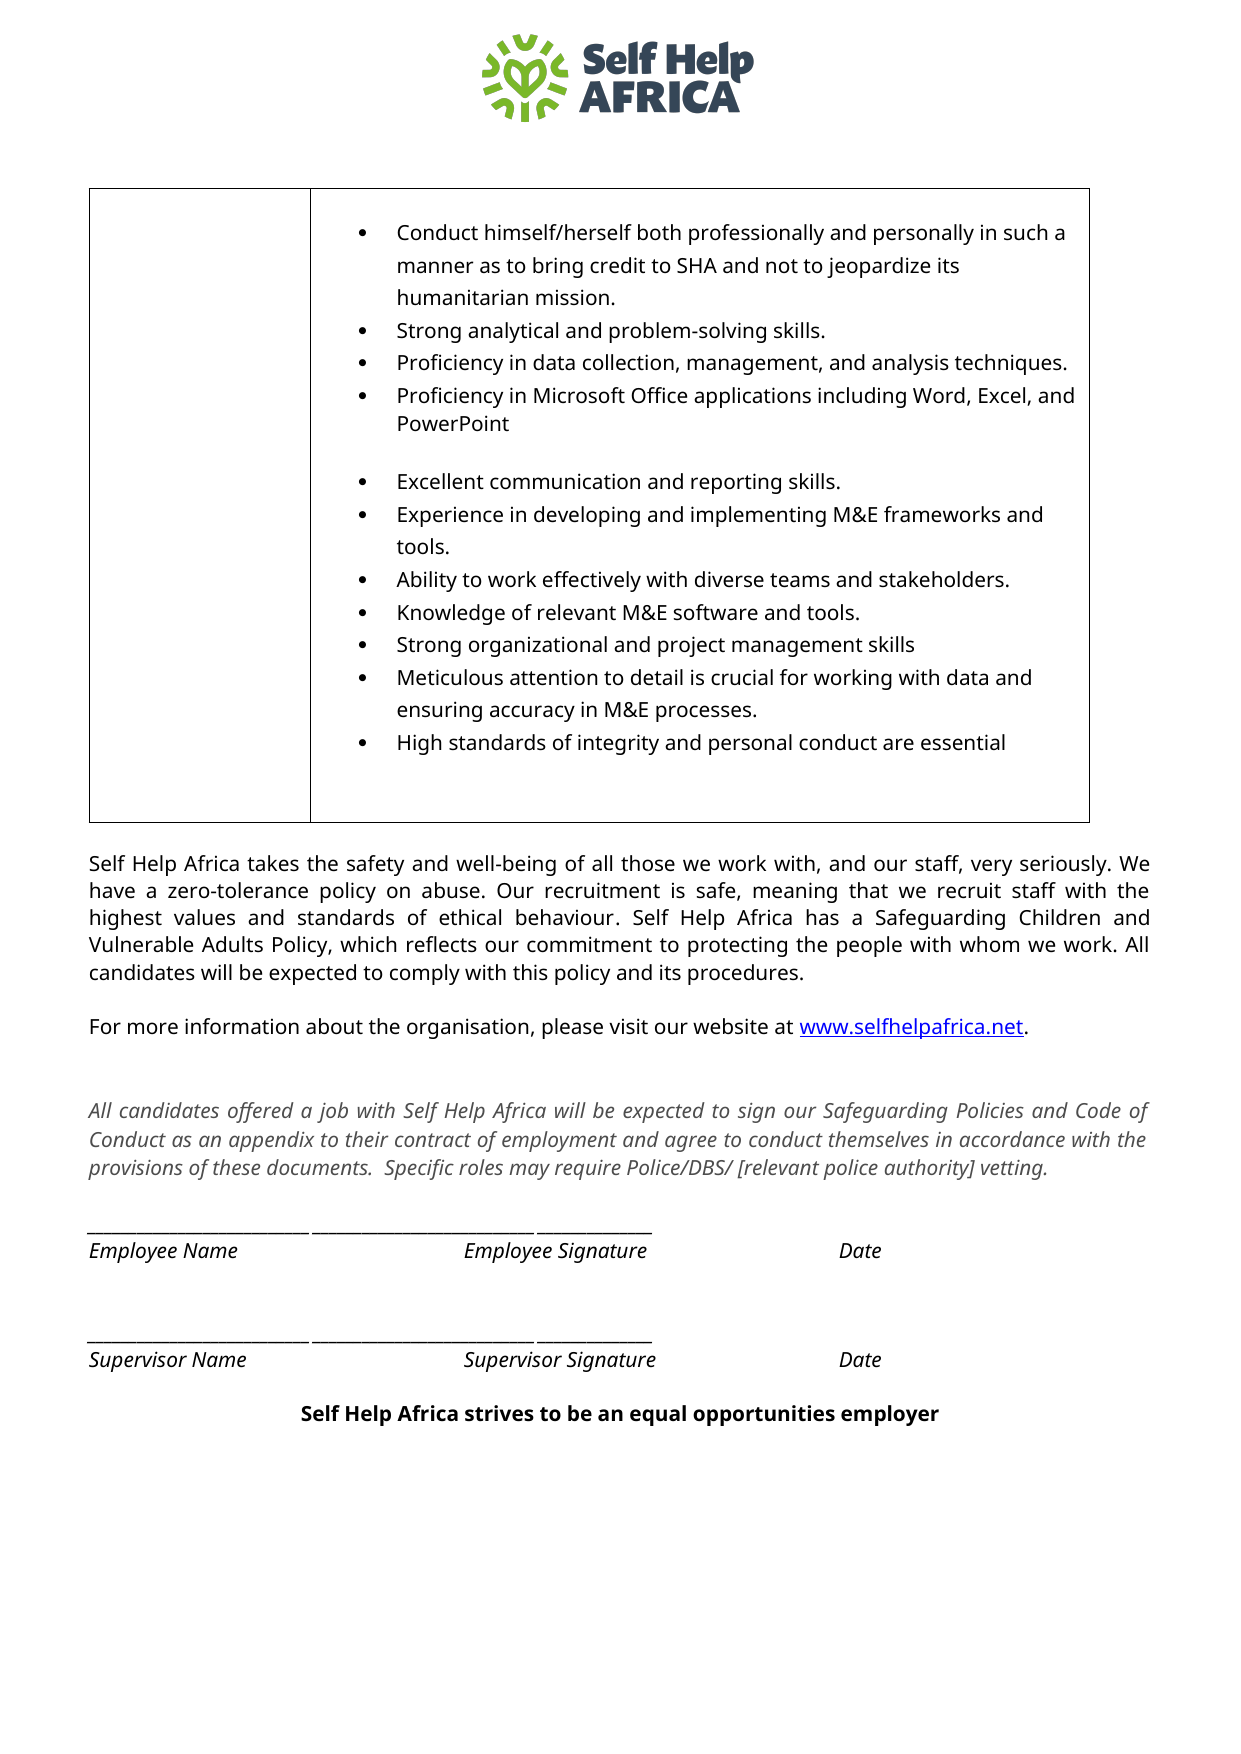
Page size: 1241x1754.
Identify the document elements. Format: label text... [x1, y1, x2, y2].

text Self Help Africa strives to be an equal opportunities employer [89, 1400, 1152, 1427]
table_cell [90, 189, 310, 822]
text Employee Name Employee Signature Date [89, 1237, 1152, 1264]
picture [470, 25, 770, 129]
text Self Help Africa takes the safety and well-being of all those we work with, and our staff, very seriously. We have a zero-tolerance policy on abuse. Our recruitment is safe, meaning that we recruit staff with the highest values and standards of ethical behaviour. Self Help Africa has a Safeguarding Children and Vulnerable Adults Policy, which reflects our commitment to protecting the people with whom we work. All candidates will be expected to comply with this policy and its procedures. [89, 850, 1152, 985]
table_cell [311, 189, 1089, 822]
text ___________________________ ___________________________ ______________ [89, 1318, 1152, 1346]
text Supervisor Name Supervisor Signature Date [89, 1346, 1152, 1373]
text For more information about the organisation, please visit our website at www.selfhelpafrica.net. [89, 1012, 1152, 1039]
text ___________________________ ___________________________ ______________ [89, 1210, 1152, 1237]
